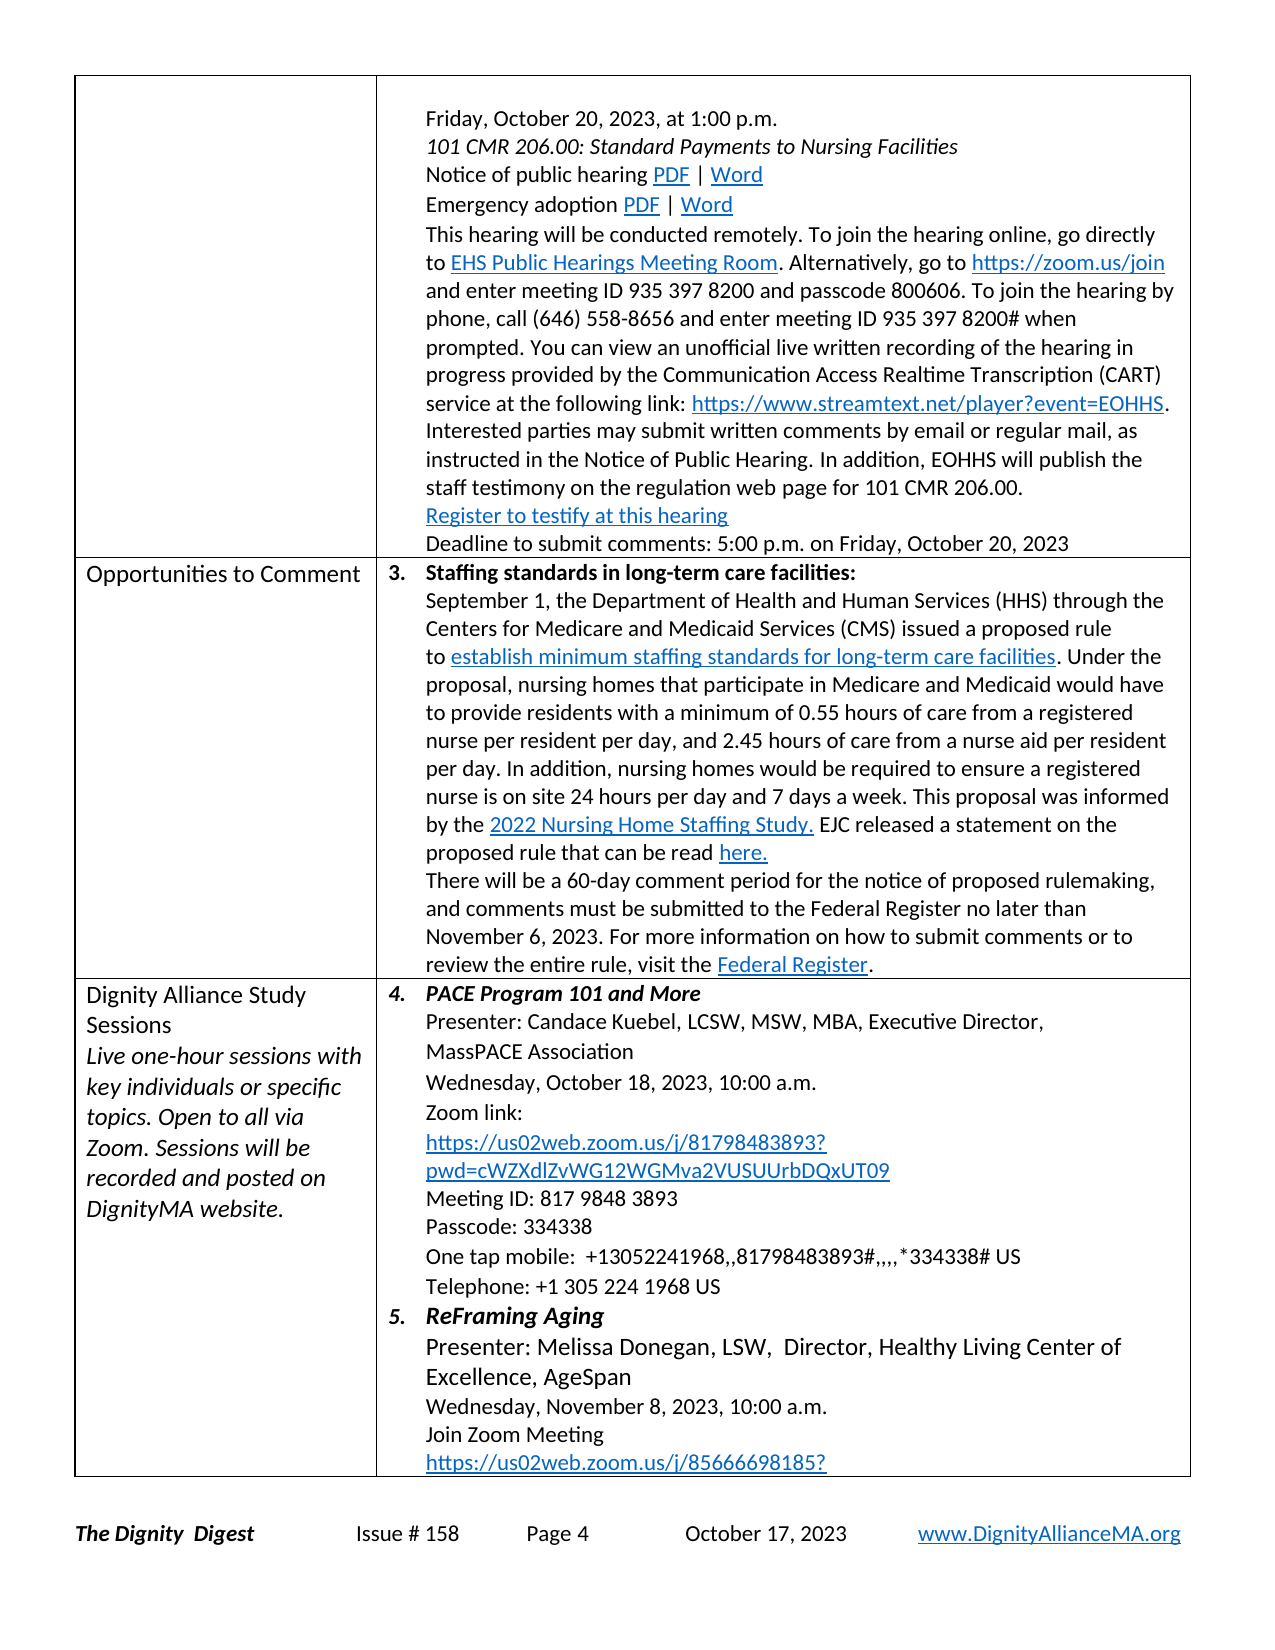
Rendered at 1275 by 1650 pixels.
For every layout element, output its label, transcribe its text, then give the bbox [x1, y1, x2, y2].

table_cell Staffing standards in long-term care facilities: September 1, the Department of Health and Human Services (HHS) through the Centers for Medicare and Medicaid Services (CMS) issued a proposed rule to establish minimum staffing standards for long-term care facilities. Under the proposal, nursing homes that participate in Medicare and Medicaid would have to provide residents with a minimum of 0.55 hours of care from a registered nurse per resident per day, and 2.45 hours of care from a nurse aid per resident per day. In addition, nursing homes would be required to ensure a registered nurse is on site 24 hours per day and 7 days a week. This proposal was informed by the 2022 Nursing Home Staffing Study. EJC released a statement on the proposed rule that can be read here. There will be a 60-day comment period for the notice of proposed rulemaking, and comments must be submitted to the Federal Register no later than November 6, 2023. For more information on how to submit comments or to review the entire rule, visit the Federal Register. [377, 558, 1190, 978]
table_cell Opportunities to Comment [76, 558, 376, 978]
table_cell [377, 979, 1190, 1476]
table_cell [76, 979, 376, 1476]
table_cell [76, 76, 376, 557]
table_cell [377, 76, 1190, 557]
